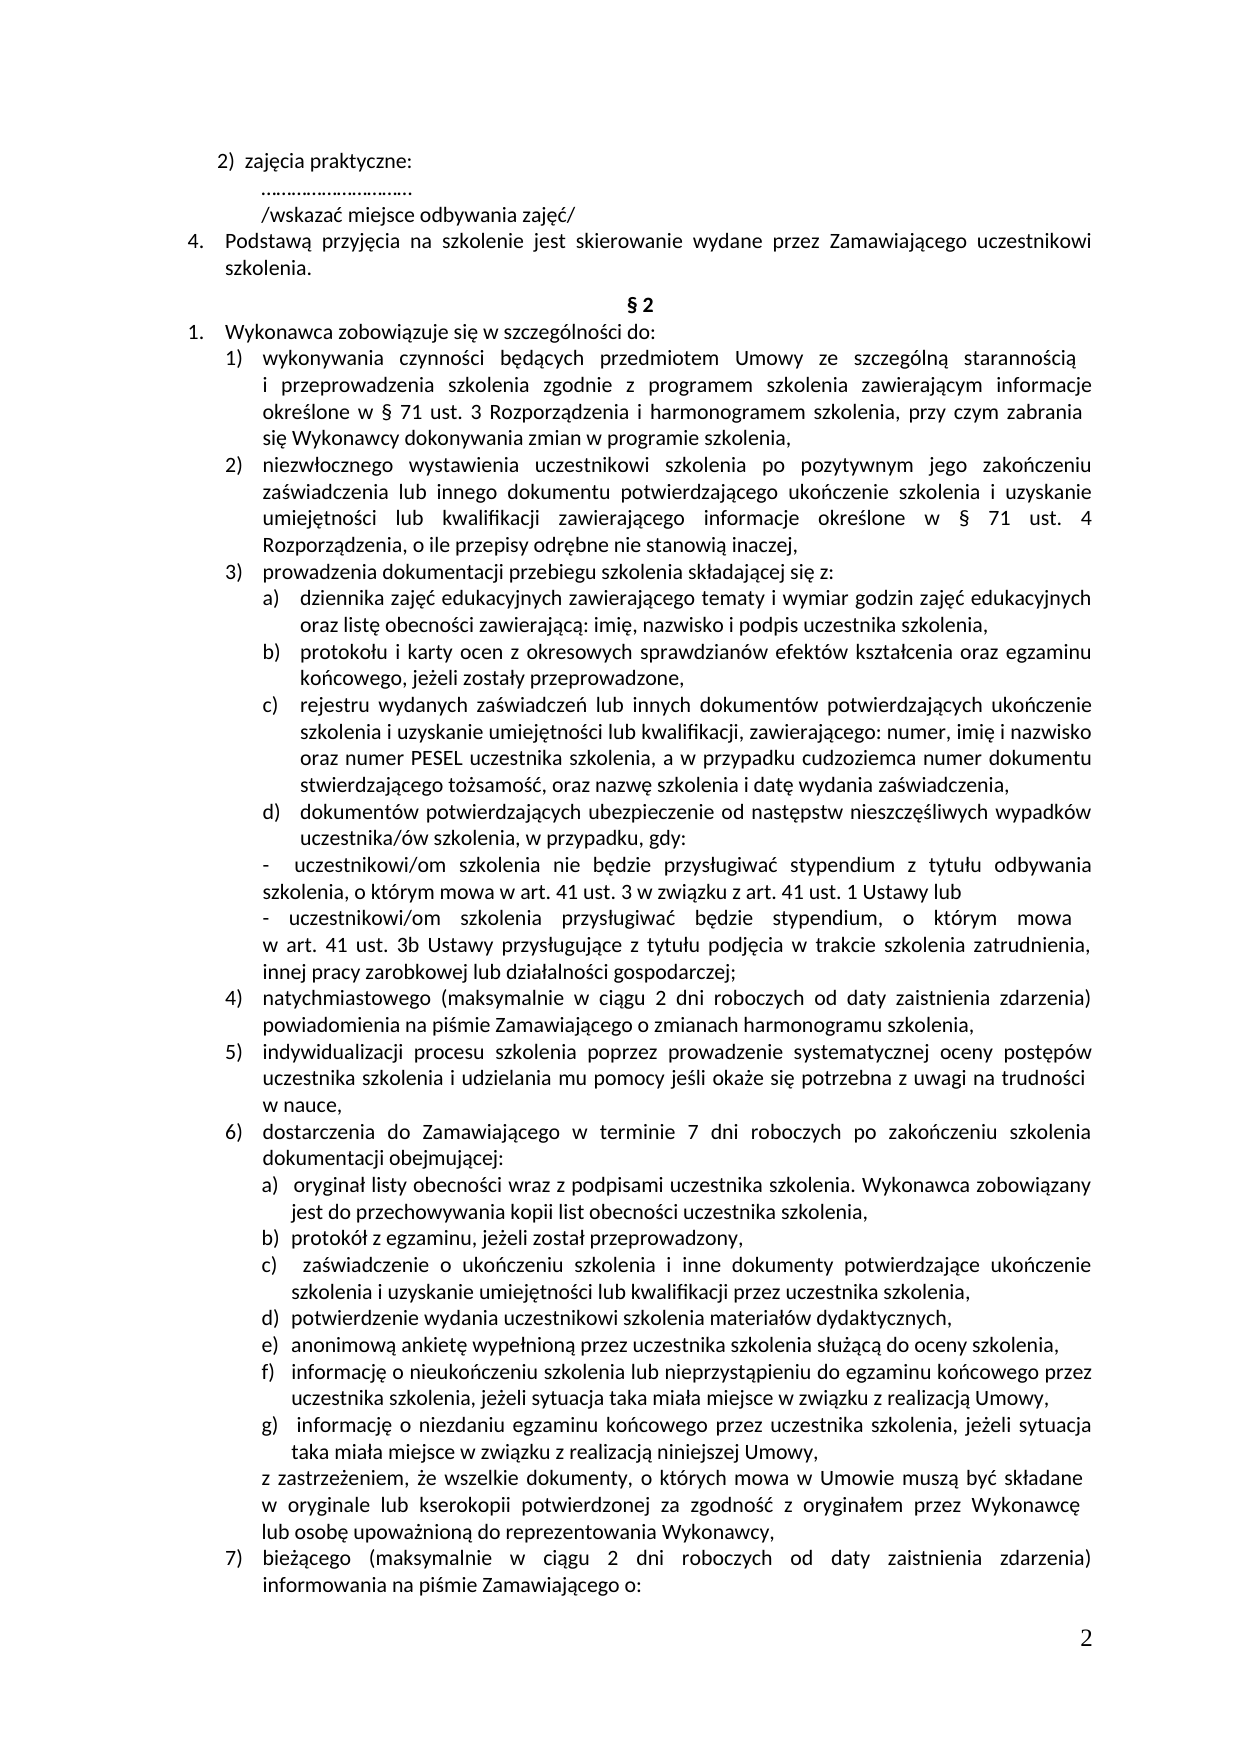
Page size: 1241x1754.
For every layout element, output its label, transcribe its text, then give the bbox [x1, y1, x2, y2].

text 2) zajęcia praktyczne: [187, 148, 1092, 174]
list rejestru wydanych zaświadczeń lub innych dokumentów potwierdzających ukończenie szkolenia i uzyskanie umiejętności lub kwalifikacji, zawierającego: numer, imię i nazwisko oraz numer PESEL uczestnika szkolenia, a w przypadku cudzoziemca numer dokumentu stwierdzającego tożsamość, oraz nazwę szkolenia i datę wydania zaświadczenia, [262, 691, 1092, 798]
list informację o niezdaniu egzaminu końcowego przez uczestnika szkolenia, jeżeli sytuacja taka miała miejsce w związku z realizacją niniejszej Umowy, [261, 1411, 1092, 1464]
list potwierdzenie wydania uczestnikowi szkolenia materiałów dydaktycznych, [261, 1304, 1092, 1331]
list zaświadczenie o ukończeniu szkolenia i inne dokumenty potwierdzające ukończenie szkolenia i uzyskanie umiejętności lub kwalifikacji przez uczestnika szkolenia, [261, 1251, 1092, 1304]
text § 2 [187, 291, 1092, 318]
list prowadzenia dokumentacji przebiegu szkolenia składającej się z: [225, 558, 1092, 584]
text - uczestnikowi/om szkolenia przysługiwać będzie stypendium, o którym mowa w art. 41 ust. 3b Ustawy przysługujące z tytułu podjęcia w trakcie szkolenia zatrudnienia, innej pracy zarobkowej lub działalności gospodarczej; [262, 904, 1092, 984]
list wykonywania czynności będących przedmiotem Umowy ze szczególną starannością i przeprowadzenia szkolenia zgodnie z programem szkolenia zawierającym informacje określone w § 71 ust. 3 Rozporządzenia i harmonogramem szkolenia, przy czym zabrania się Wykonawcy dokonywania zmian w programie szkolenia, [225, 344, 1092, 451]
list protokół z egzaminu, jeżeli został przeprowadzony, [261, 1224, 1092, 1251]
list niezwłocznego wystawienia uczestnikowi szkolenia po pozytywnym jego zakończeniu zaświadczenia lub innego dokumentu potwierdzającego ukończenie szkolenia i uzyskanie umiejętności lub kwalifikacji zawierającego informacje określone w § 71 ust. 4 Rozporządzenia, o ile przepisy odrębne nie stanowią inaczej, [225, 451, 1092, 558]
list dostarczenia do Zamawiającego w terminie 7 dni roboczych po zakończeniu szkolenia dokumentacji obejmującej: [225, 1118, 1092, 1171]
list Podstawą przyjęcia na szkolenie jest skierowanie wydane przez Zamawiającego uczestnikowi szkolenia. [187, 228, 1092, 281]
list protokołu i karty ocen z okresowych sprawdzianów efektów kształcenia oraz egzaminu końcowego, jeżeli zostały przeprowadzone, [262, 638, 1092, 691]
list anonimową ankietę wypełnioną przez uczestnika szkolenia służącą do oceny szkolenia, [261, 1331, 1092, 1358]
list dokumentów potwierdzających ubezpieczenie od następstw nieszczęśliwych wypadków uczestnika/ów szkolenia, w przypadku, gdy: [262, 798, 1092, 851]
list oryginał listy obecności wraz z podpisami uczestnika szkolenia. Wykonawca zobowiązany jest do przechowywania kopii list obecności uczestnika szkolenia, [261, 1171, 1092, 1224]
list bieżącego (maksymalnie w ciągu 2 dni roboczych od daty zaistnienia zdarzenia) informowania na piśmie Zamawiającego o: [225, 1544, 1092, 1598]
list Wykonawca zobowiązuje się w szczególności do: [187, 318, 1092, 344]
text /wskazać miejsce odbywania zajęć/ [187, 201, 1092, 228]
list dziennika zajęć edukacyjnych zawierającego tematy i wymiar godzin zajęć edukacyjnych oraz listę obecności zawierającą: imię, nazwisko i podpis uczestnika szkolenia, [262, 584, 1092, 638]
text - uczestnikowi/om szkolenia nie będzie przysługiwać stypendium z tytułu odbywania szkolenia, o którym mowa w art. 41 ust. 3 w związku z art. 41 ust. 1 Ustawy lub [262, 851, 1092, 904]
text z zastrzeżeniem, że wszelkie dokumenty, o których mowa w Umowie muszą być składane w oryginale lub kserokopii potwierdzonej za zgodność z oryginałem przez Wykonawcę lub osobę upoważnioną do reprezentowania Wykonawcy, [261, 1464, 1092, 1544]
list informację o nieukończeniu szkolenia lub nieprzystąpieniu do egzaminu końcowego przez uczestnika szkolenia, jeżeli sytuacja taka miała miejsce w związku z realizacją Umowy, [261, 1358, 1092, 1411]
list indywidualizacji procesu szkolenia poprzez prowadzenie systematycznej oceny postępów uczestnika szkolenia i udzielania mu pomocy jeśli okaże się potrzebna z uwagi na trudności w nauce, [225, 1038, 1092, 1118]
text ………………………… [187, 174, 1092, 201]
list natychmiastowego (maksymalnie w ciągu 2 dni roboczych od daty zaistnienia zdarzenia) powiadomienia na piśmie Zamawiającego o zmianach harmonogramu szkolenia, [225, 984, 1092, 1038]
